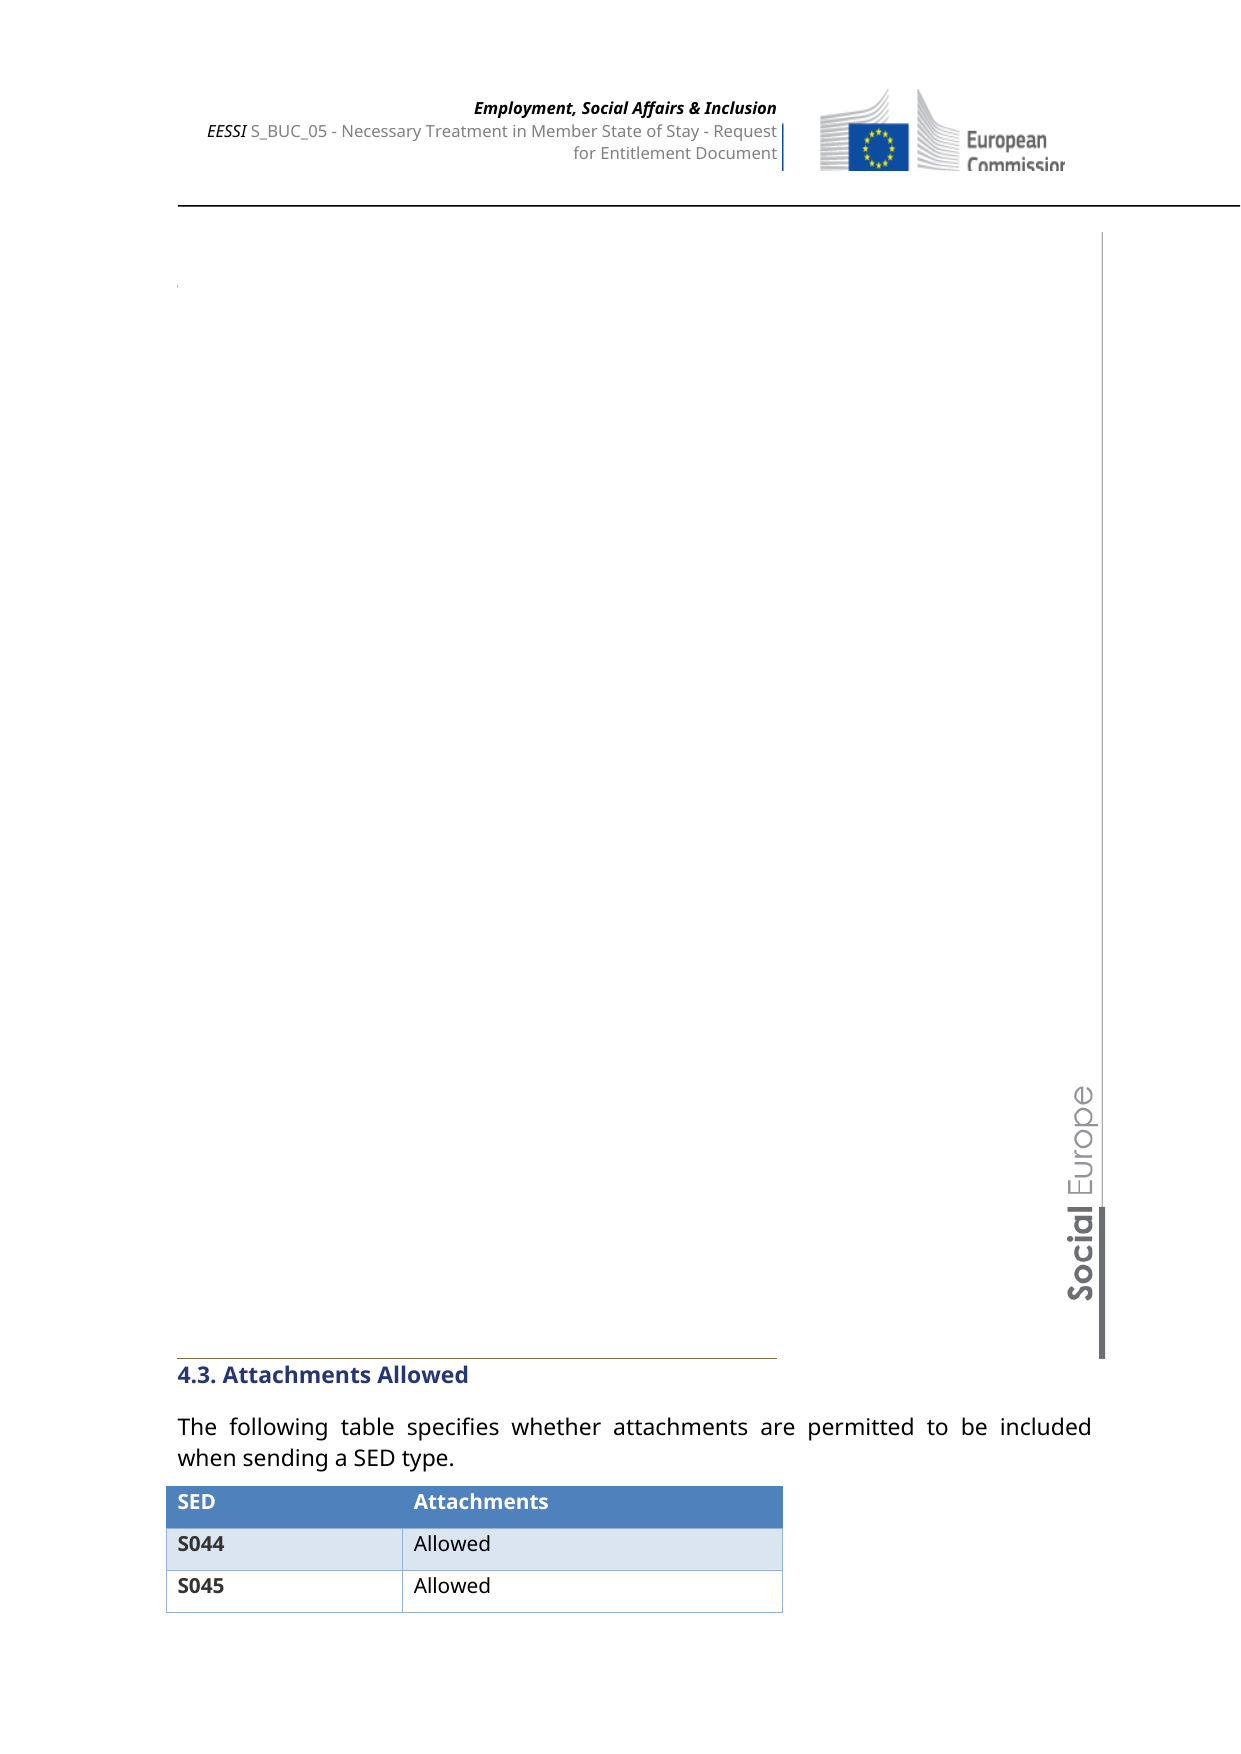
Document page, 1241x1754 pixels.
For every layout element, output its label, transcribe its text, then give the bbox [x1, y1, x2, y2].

table_cell S044 [167, 1529, 402, 1570]
table_cell Allowed [403, 1571, 782, 1612]
subtitle Attachments Allowed [177, 1359, 1092, 1390]
table_cell S045 [167, 1571, 402, 1612]
picture [780, 89, 1065, 170]
table_header SED [167, 1487, 402, 1528]
text The following table specifies whether attachments are permitted to be included when sending a SED type. [177, 1411, 1092, 1473]
picture [177, 232, 1106, 1359]
table_cell Allowed [403, 1529, 782, 1570]
table_header Attachments [402, 1487, 782, 1528]
